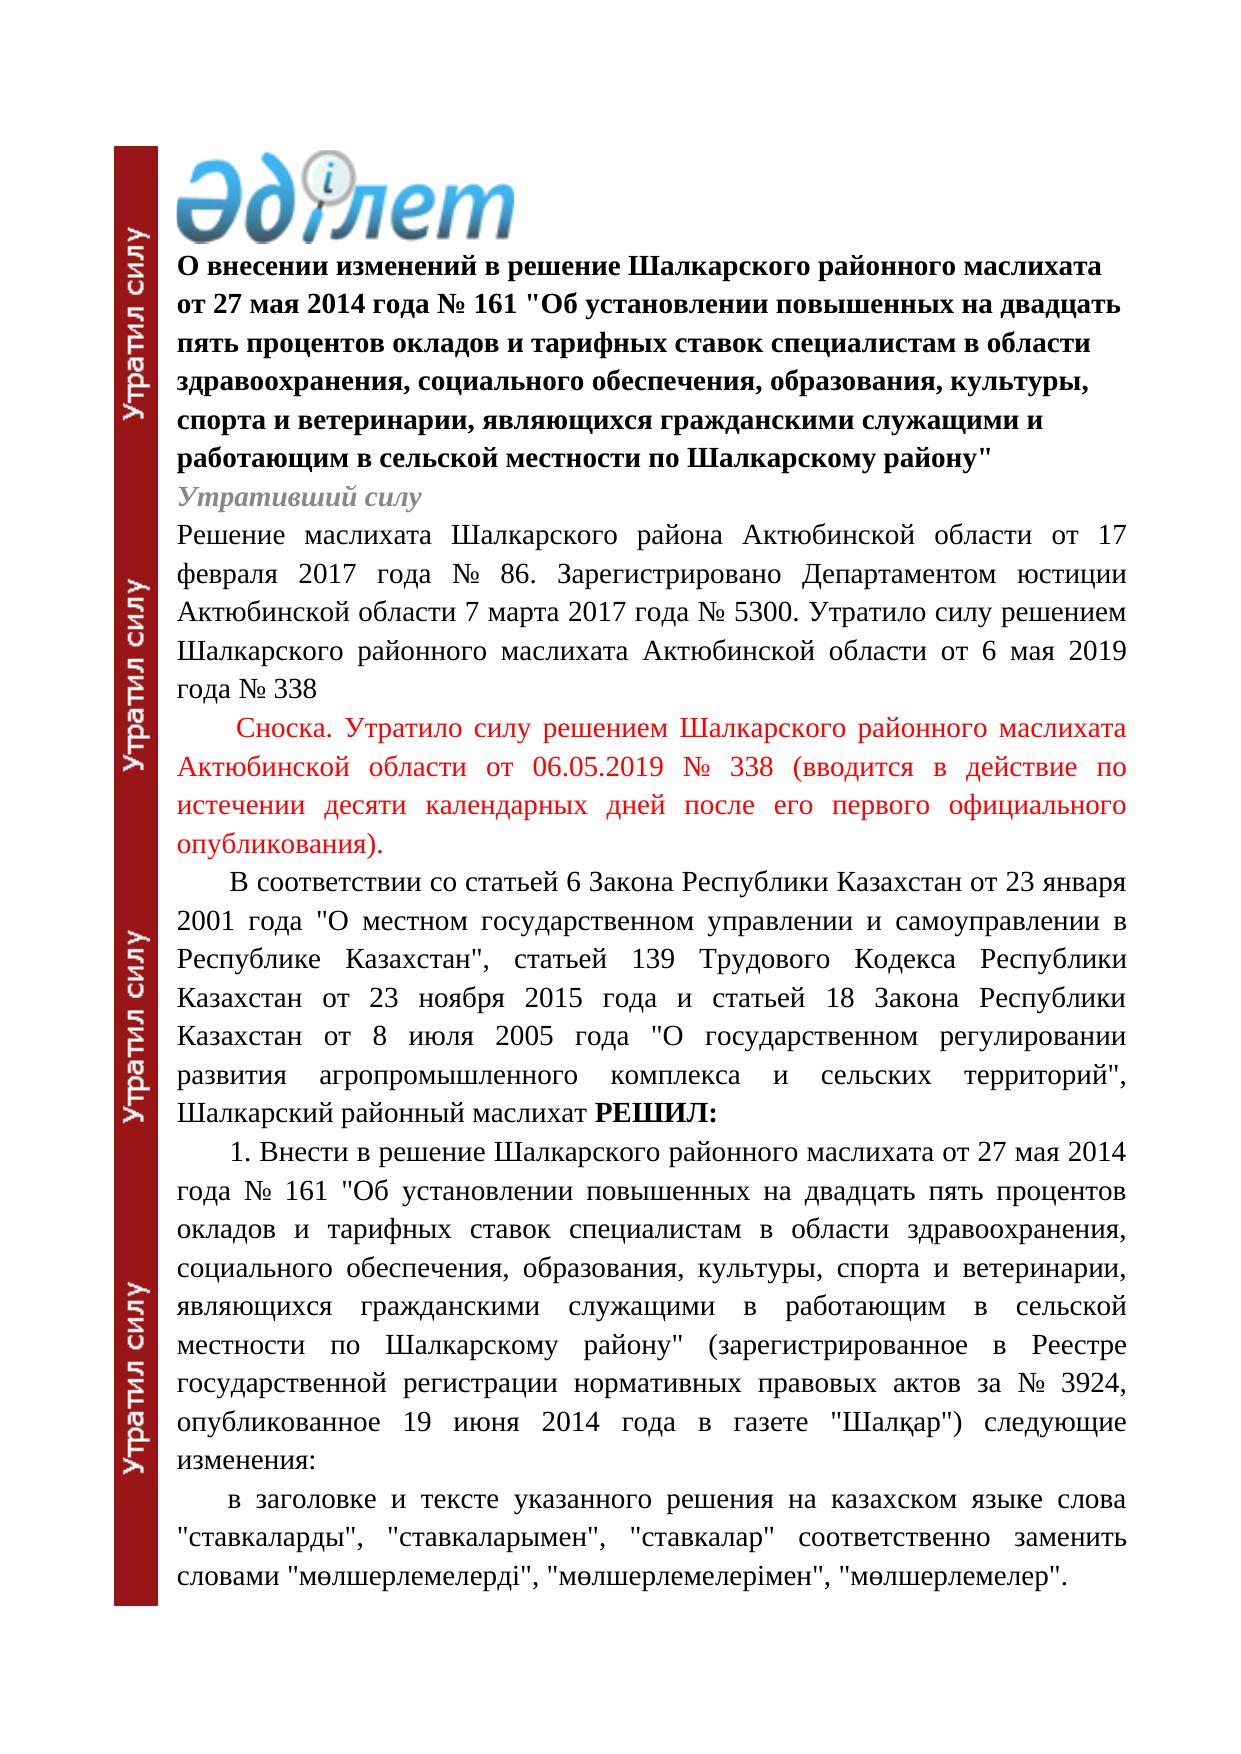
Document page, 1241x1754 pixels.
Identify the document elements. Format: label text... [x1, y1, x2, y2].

picture [114, 859, 158, 864]
picture [114, 1129, 158, 1134]
text В соответствии со статьей 6 Закона Республики Казахстан от 23 января 2001 года "О местном государственном управлении и самоуправлении в Республике Казахстан", статьей 139 Трудового Кодекса Республики Казахстан от 23 ноября 2015 года и статьей 18 Закона Республики Казахстан от 8 июля 2005 года "О государственном регулировании развития агропромышленного комплекса и сельских территорий", Шалкарский районный маслихат РЕШИЛ: [112, 864, 1128, 1129]
picture [114, 512, 158, 517]
text О внесении изменений в решение Шалкарского районного маслихата от 27 мая 2014 года № 161 "Об установлении повышенных на двадцать пять процентов окладов и тарифных ставок специалистам в области здравоохранения, социального обеспечения, образования, культуры, спорта и ветеринарии, являющихся гражданскими служащими и работающим в сельской местности по Шалкарскому району" [112, 248, 1128, 474]
text Сноска. Утратило силу решением Шалкарского районного маслихата Актюбинской области от 06.05.2019 № 338 (вводится в действие по истечении десяти календарных дней после его первого официального опубликования). [112, 710, 1128, 859]
picture [114, 1476, 158, 1481]
picture [114, 146, 158, 248]
text 1. Внести в решение Шалкарского районного маслихата от 27 мая 2014 года № 161 "Об установлении повышенных на двадцать пять процентов окладов и тарифных ставок специалистам в области здравоохранения, социального обеспечения, образования, культуры, спорта и ветеринарии, являющихся гражданскими служащими в работающим в сельской местности по Шалкарскому району" (зарегистрированное в Реестре государственной регистрации нормативных правовых актов за № 3924, опубликованное 19 июня 2014 года в газете "Шалқар") следующие изменения: [112, 1134, 1128, 1476]
picture [176, 150, 515, 244]
text в заголовке и тексте указанного решения на казахском языке слова "ставкаларды", "ставкаларымен", "ставкалар" соответственно заменить словами "мөлшерлемелерді", "мөлшерлемелерімен", "мөлшерлемелер". [112, 1481, 1128, 1592]
text Утративший силу [112, 479, 1128, 512]
picture [114, 1592, 158, 1606]
text Решение маслихата Шалкарского района Актюбинской области от 17 февраля 2017 года № 86. Зарегистрировано Департаментом юстиции Актюбинской области 7 марта 2017 года № 5300. Утратило силу решением Шалкарского районного маслихата Актюбинской области от 6 мая 2019 года № 338 [112, 517, 1128, 705]
picture [114, 474, 158, 479]
picture [114, 705, 158, 710]
